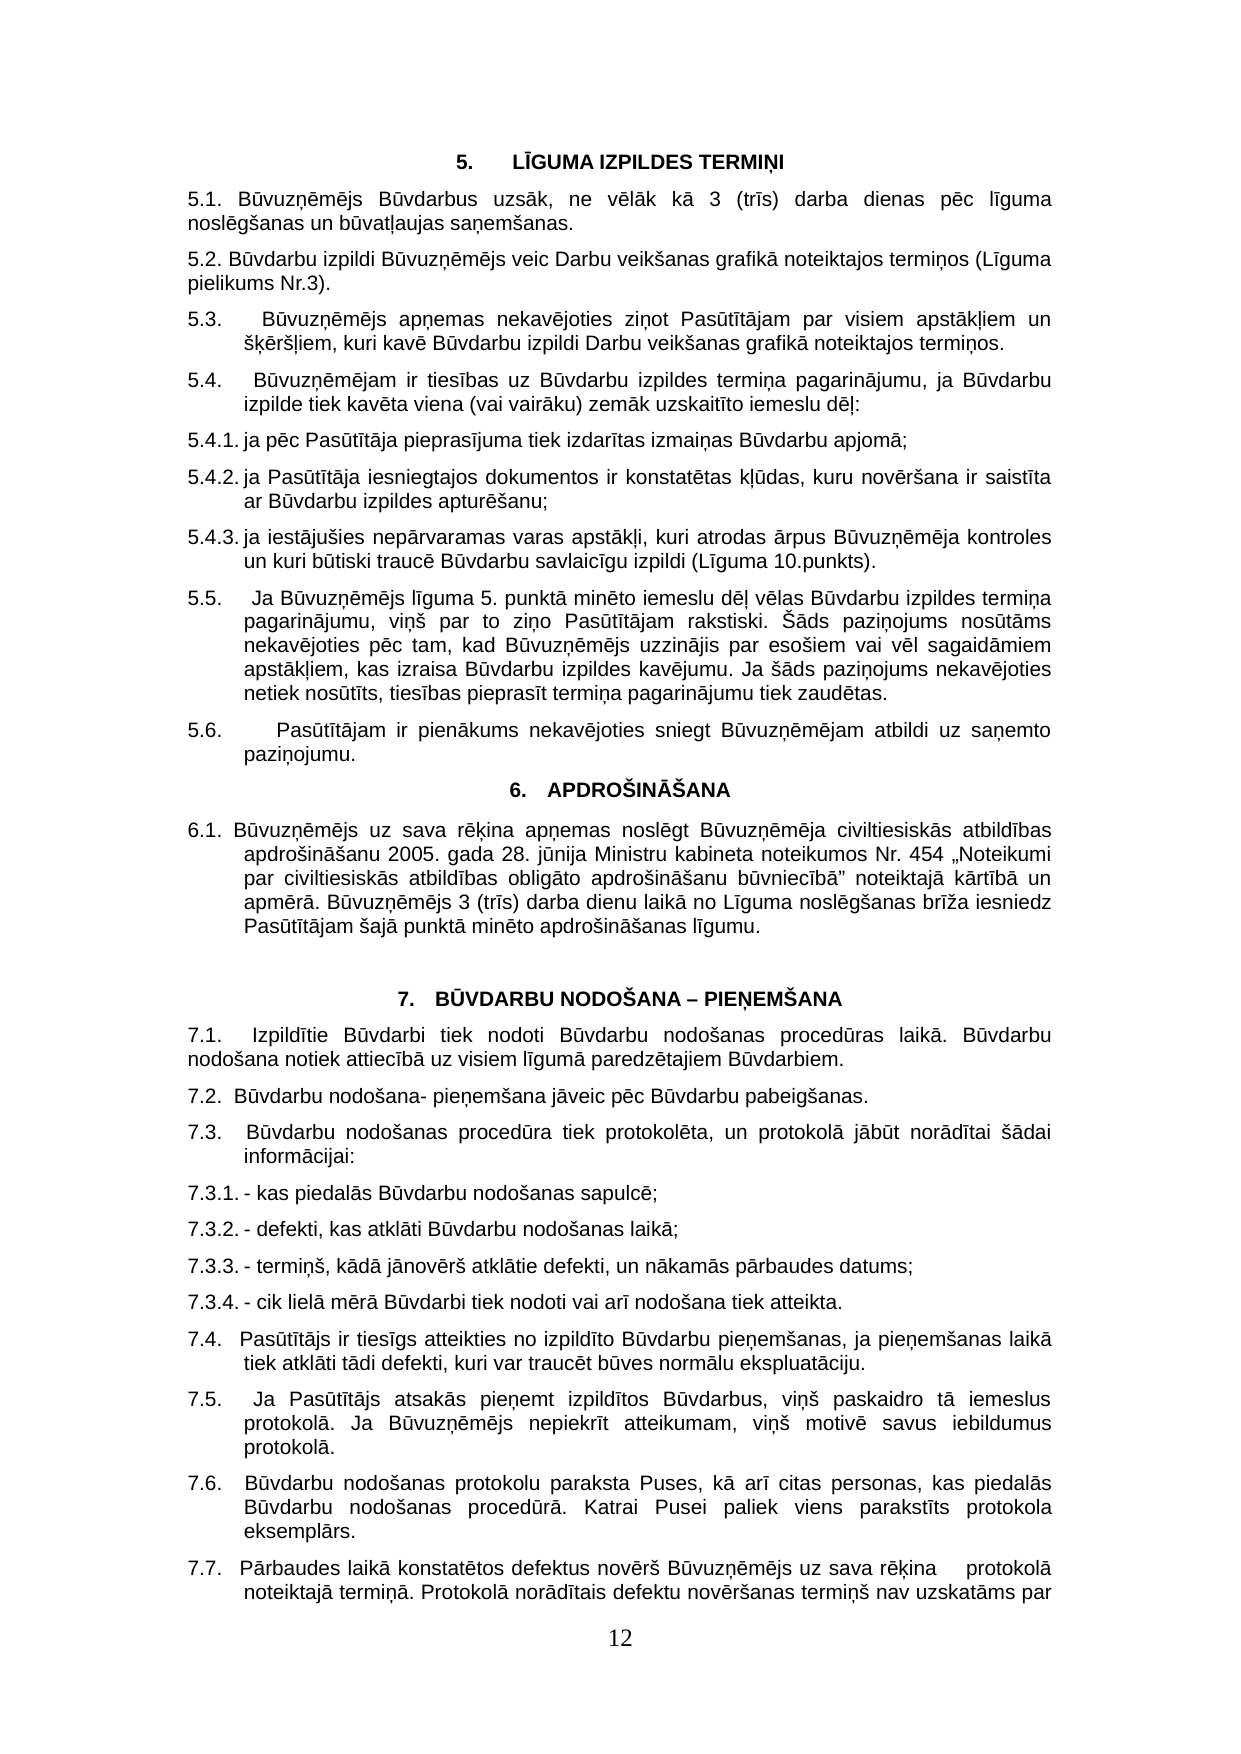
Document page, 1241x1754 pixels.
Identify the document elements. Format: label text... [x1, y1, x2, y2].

list APDROŠINĀŠANA [187, 778, 1053, 802]
list Būvuzņēmējs apņemas nekavējoties ziņot Pasūtītājam par visiem apstākļiem un šķēršļiem, kuri kavē Būvdarbu izpildi Darbu veikšanas grafikā noteiktajos termiņos. [187, 307, 1053, 355]
list Pasūtītājs ir tiesīgs atteikties no izpildīto Būvdarbu pieņemšanas, ja pieņemšanas laikā tiek atklāti tādi defekti, kuri var traucēt būves normālu ekspluatāciju. [187, 1326, 1053, 1374]
list - cik lielā mērā Būvdarbi tiek nodoti vai arī nodošana tiek atteikta. [187, 1290, 1053, 1314]
list Būvdarbu nodošanas protokolu paraksta Puses, kā arī citas personas, kas piedalās Būvdarbu nodošanas procedūrā. Katrai Pusei paliek viens parakstīts protokola eksemplārs. [187, 1471, 1053, 1543]
list - defekti, kas atklāti Būvdarbu nodošanas laikā; [187, 1217, 1053, 1241]
list LĪGUMA IZPILDES TERMIŅI [187, 150, 1053, 174]
list Ja Būvuzņēmējs līguma 5. punktā minēto iemeslu dēļ vēlas Būvdarbu izpildes termiņa pagarinājumu, viņš par to ziņo Pasūtītājam rakstiski. Šāds paziņojums nosūtāms nekavējoties pēc tam, kad Būvuzņēmējs uzzinājis par esošiem vai vēl sagaidāmiem apstākļiem, kas izraisa Būvdarbu izpildes kavējumu. Ja šāds paziņojums nekavējoties netiek nosūtīts, tiesības pieprasīt termiņa pagarinājumu tiek zaudētas. [187, 585, 1053, 705]
text 7.2. Būvdarbu nodošana- pieņemšana jāveic pēc Būvdarbu pabeigšanas. [187, 1084, 1053, 1108]
text 5.1. Būvuzņēmējs Būvdarbus uzsāk, ne vēlāk kā 3 (trīs) darba dienas pēc līguma noslēgšanas un būvatļaujas saņemšanas. [187, 186, 1053, 234]
text 7.1. Izpildītie Būvdarbi tiek nodoti Būvdarbu nodošanas procedūras laikā. Būvdarbu nodošana notiek attiecībā uz visiem līgumā paredzētajiem Būvdarbiem. [187, 1023, 1053, 1071]
list Būvdarbu nodošanas procedūra tiek protokolēta, un protokolā jābūt norādītai šādai informācijai: [187, 1120, 1053, 1168]
list Būvuzņēmējam ir tiesības uz Būvdarbu izpildes termiņa pagarinājumu, ja Būvdarbu izpilde tiek kavēta viena (vai vairāku) zemāk uzskaitīto iemeslu dēļ: [187, 368, 1053, 416]
list - kas piedalās Būvdarbu nodošanas sapulcē; [187, 1181, 1053, 1204]
list - termiņš, kādā jānovērš atklātie defekti, un nākamās pārbaudes datums; [187, 1253, 1053, 1277]
list Pasūtītājam ir pienākums nekavējoties sniegt Būvuzņēmējam atbildi uz saņemto paziņojumu. [187, 718, 1053, 766]
list Ja Pasūtītājs atsakās pieņemt izpildītos Būvdarbus, viņš paskaidro tā iemeslus protokolā. Ja Būvuzņēmējs nepiekrīt atteikumam, viņš motivē savus iebildumus protokolā. [187, 1387, 1053, 1459]
text 6.1. Būvuzņēmējs uz sava rēķina apņemas noslēgt Būvuzņēmēja civiltiesiskās atbildības apdrošināšanu 2005. gada 28. jūnija Ministru kabineta noteikumos Nr. 454 „Noteikumi par civiltiesiskās atbildības obligāto apdrošināšanu būvniecībā” noteiktajā kārtībā un apmērā. Būvuzņēmējs 3 (trīs) darba dienu laikā no Līguma noslēgšanas brīža iesniedz Pasūtītājam šajā punktā minēto apdrošināšanas līgumu. [187, 818, 1053, 938]
list BŪVDARBU NODOŠANA – PIEŅEMŠANA [187, 987, 1053, 1011]
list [187, 1556, 1053, 1603]
list ja Pasūtītāja iesniegtajos dokumentos ir konstatētas kļūdas, kuru novēršana ir saistīta ar Būvdarbu izpildes apturēšanu; [187, 464, 1053, 512]
text 5.2. Būvdarbu izpildi Būvuzņēmējs veic Darbu veikšanas grafikā noteiktajos termiņos (Līguma pielikums Nr.3). [187, 247, 1053, 295]
list ja iestājušies nepārvaramas varas apstākļi, kuri atrodas ārpus Būvuzņēmēja kontroles un kuri būtiski traucē Būvdarbu savlaicīgu izpildi (Līguma 10.punkts). [187, 525, 1053, 573]
list ja pēc Pasūtītāja pieprasījuma tiek izdarītas izmaiņas Būvdarbu apjomā; [187, 428, 1053, 452]
